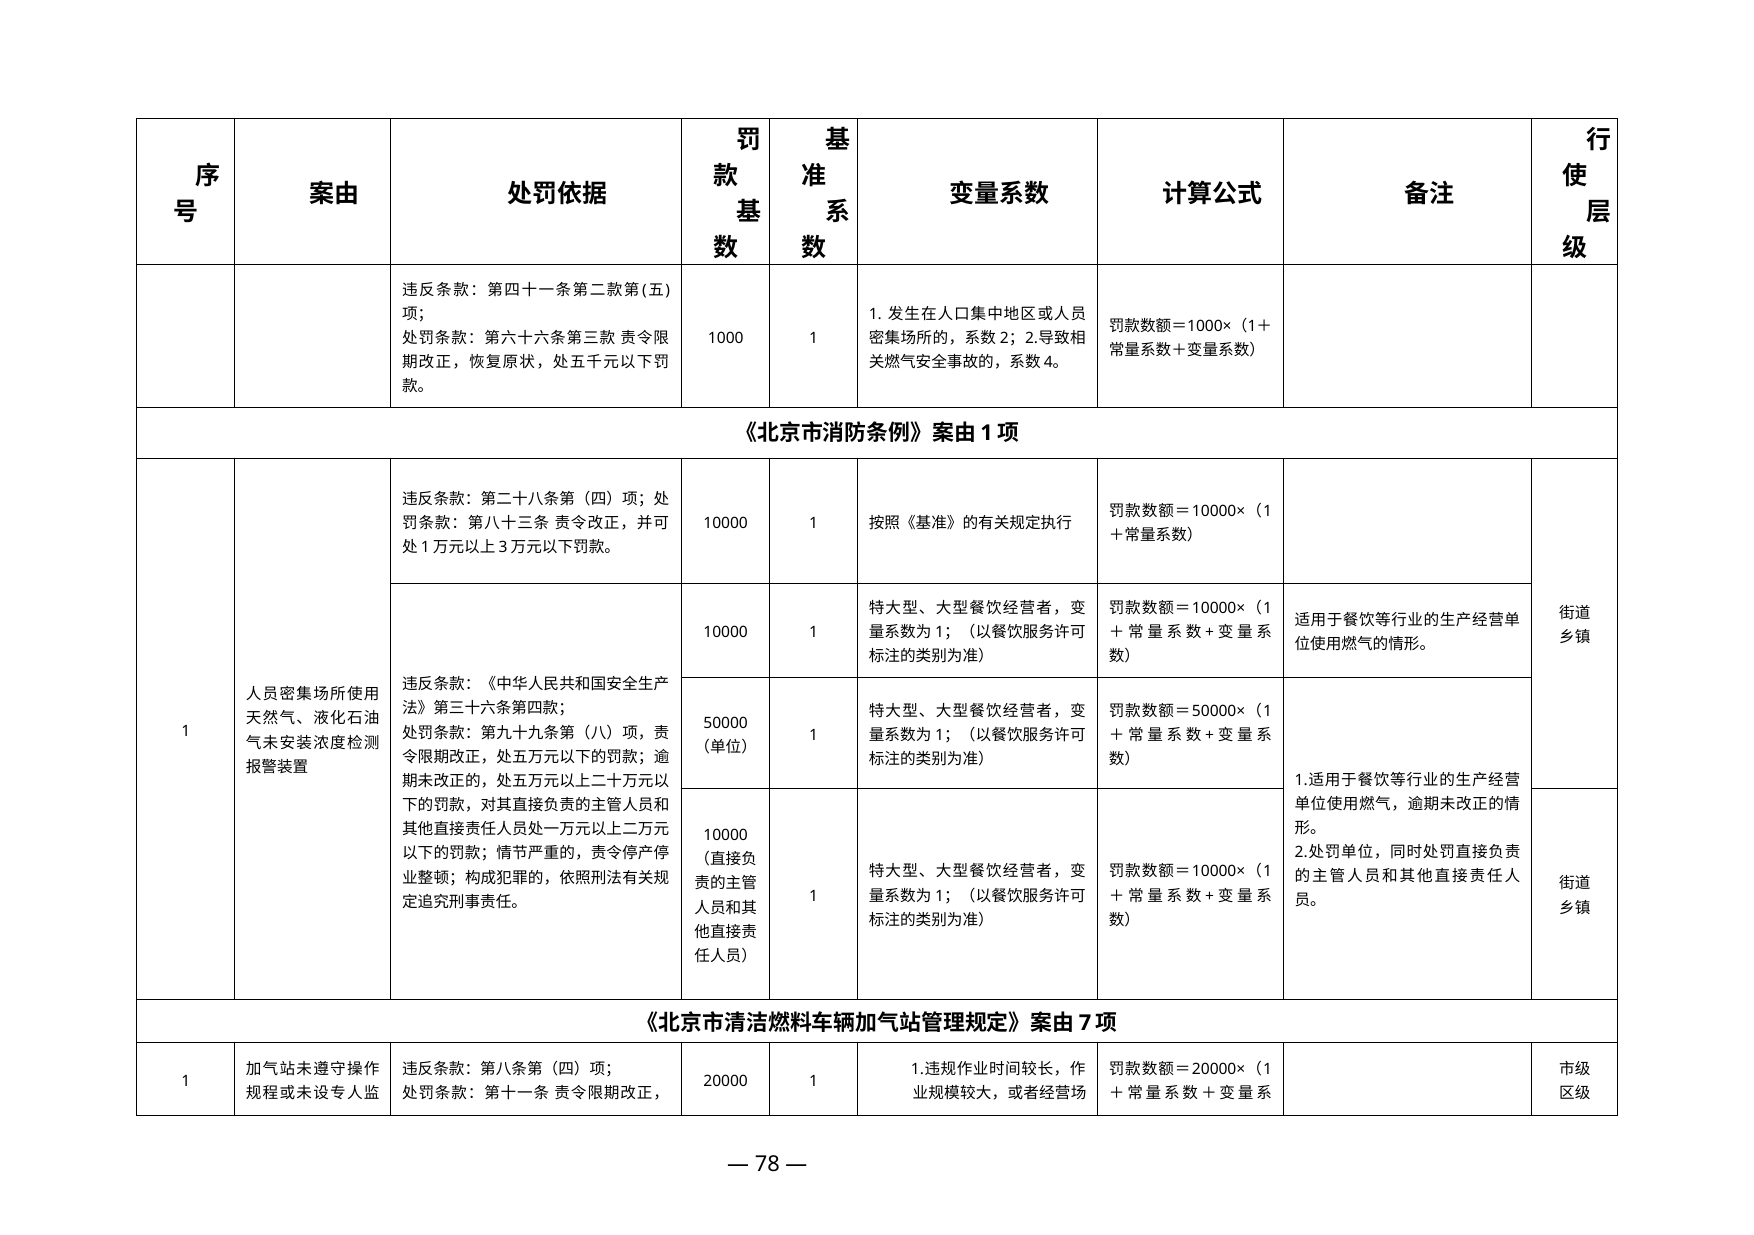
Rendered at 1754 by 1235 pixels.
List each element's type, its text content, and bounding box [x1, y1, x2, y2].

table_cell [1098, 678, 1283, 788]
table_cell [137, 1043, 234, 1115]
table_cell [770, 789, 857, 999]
table_header 案由 [235, 119, 390, 264]
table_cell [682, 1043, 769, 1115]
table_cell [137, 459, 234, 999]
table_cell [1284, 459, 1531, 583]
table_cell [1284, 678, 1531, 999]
table_header 行使 层级 [1532, 119, 1617, 264]
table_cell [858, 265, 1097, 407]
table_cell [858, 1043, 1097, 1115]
table_header 计算公式 [1098, 119, 1283, 264]
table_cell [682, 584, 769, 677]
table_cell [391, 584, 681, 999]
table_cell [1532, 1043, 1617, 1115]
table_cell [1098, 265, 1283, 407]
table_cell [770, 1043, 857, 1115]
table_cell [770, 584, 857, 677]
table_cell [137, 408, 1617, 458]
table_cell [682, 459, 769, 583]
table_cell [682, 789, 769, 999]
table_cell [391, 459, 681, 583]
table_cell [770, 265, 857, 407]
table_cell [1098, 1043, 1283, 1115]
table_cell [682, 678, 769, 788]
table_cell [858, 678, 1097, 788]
table_header 罚款 基数 [682, 119, 769, 264]
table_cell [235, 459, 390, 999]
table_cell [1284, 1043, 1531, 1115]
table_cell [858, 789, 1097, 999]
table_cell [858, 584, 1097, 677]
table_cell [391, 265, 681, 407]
table_header 处罚依据 [391, 119, 681, 264]
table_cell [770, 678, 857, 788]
table_header 序号 [137, 119, 234, 264]
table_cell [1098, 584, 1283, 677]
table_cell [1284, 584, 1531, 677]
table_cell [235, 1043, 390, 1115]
table_header 基准 系数 [770, 119, 857, 264]
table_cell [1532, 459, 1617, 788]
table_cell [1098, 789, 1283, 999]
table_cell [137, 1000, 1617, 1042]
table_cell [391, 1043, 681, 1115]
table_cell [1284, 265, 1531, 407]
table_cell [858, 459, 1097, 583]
table_header 备注 [1284, 119, 1531, 264]
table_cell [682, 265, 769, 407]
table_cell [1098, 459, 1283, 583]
table_header 变量系数 [858, 119, 1097, 264]
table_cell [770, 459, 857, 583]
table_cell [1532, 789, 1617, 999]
